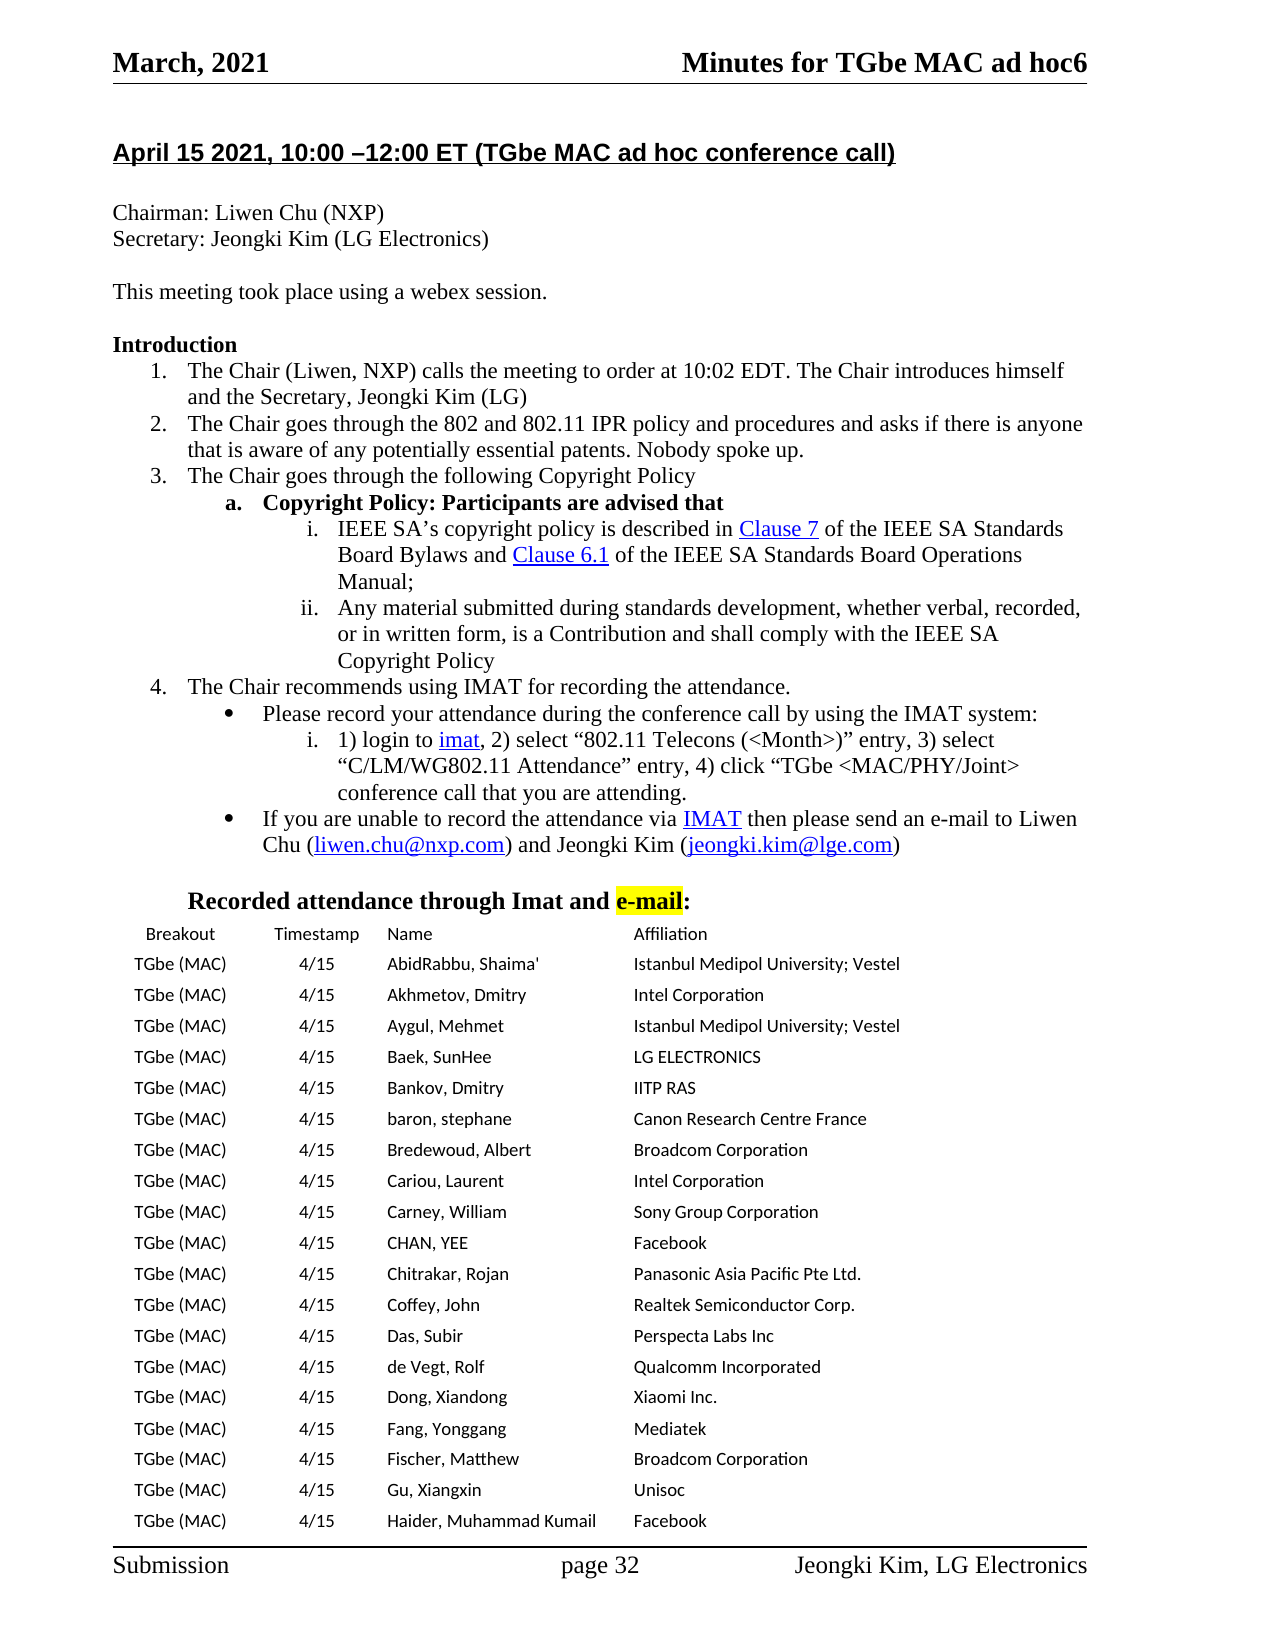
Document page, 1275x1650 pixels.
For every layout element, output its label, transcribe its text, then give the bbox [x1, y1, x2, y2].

list Any material submitted during standards development, whether verbal, recorded, or in written form, is a Contribution and shall comply with the IEEE SA Copyright Policy [319, 594, 1087, 673]
text Chairman: Liwen Chu (NXP) [112, 199, 1087, 225]
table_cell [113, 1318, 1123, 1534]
text This meeting took place using a webex session. [112, 278, 1087, 304]
list Copyright Policy: Participants are advised that [225, 489, 1087, 515]
list The Chair recommends using IMAT for recording the attendance. [150, 673, 1087, 699]
list Please record your attendance during the conference call by using the IMAT system: [225, 699, 1087, 726]
text Secretary: Jeongki Kim (LG Electronics) [112, 225, 1087, 252]
list If you are unable to record the attendance via IMAT then please send an e-mail to Liwen Chu (liwen.chu@nxp.com) and Jeongki Kim (jeongki.kim@lge.com) [225, 805, 1087, 858]
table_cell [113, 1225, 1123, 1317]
list Recorded attendance through Imat and e-mail: [187, 886, 616, 915]
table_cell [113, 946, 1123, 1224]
text Introduction [112, 331, 1087, 357]
list The Chair (Liwen, NXP) calls the meeting to order at 10:02 EDT. The Chair introduces himself and the Secretary, Jeongki Kim (LG) [150, 357, 1087, 410]
subtitle April 15 2021, 10:00 –12:00 ET (TGbe MAC ad hoc conference call) [112, 137, 1087, 166]
list The Chair goes through the following Copyright Policy [150, 462, 1087, 489]
list 1) login to imat, 2) select “802.11 Telecons (<Month>)” entry, 3) select “C/LM/WG802.11 Attendance” entry, 4) click “TGbe <MAC/PHY/Joint> conference call that you are attending. [319, 726, 1087, 805]
list The Chair goes through the 802 and 802.11 IPR policy and procedures and asks if there is anyone that is aware of any potentially essential patents. Nobody spoke up. [150, 410, 1087, 462]
list IEEE SA’s copyright policy is described in Clause 7 of the IEEE SA Standards Board Bylaws and Clause 6.1 of the IEEE SA Standards Board Operations Manual; [319, 515, 1087, 594]
list Recorded attendance through Imat and e-mail: [683, 886, 1087, 915]
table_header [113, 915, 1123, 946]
